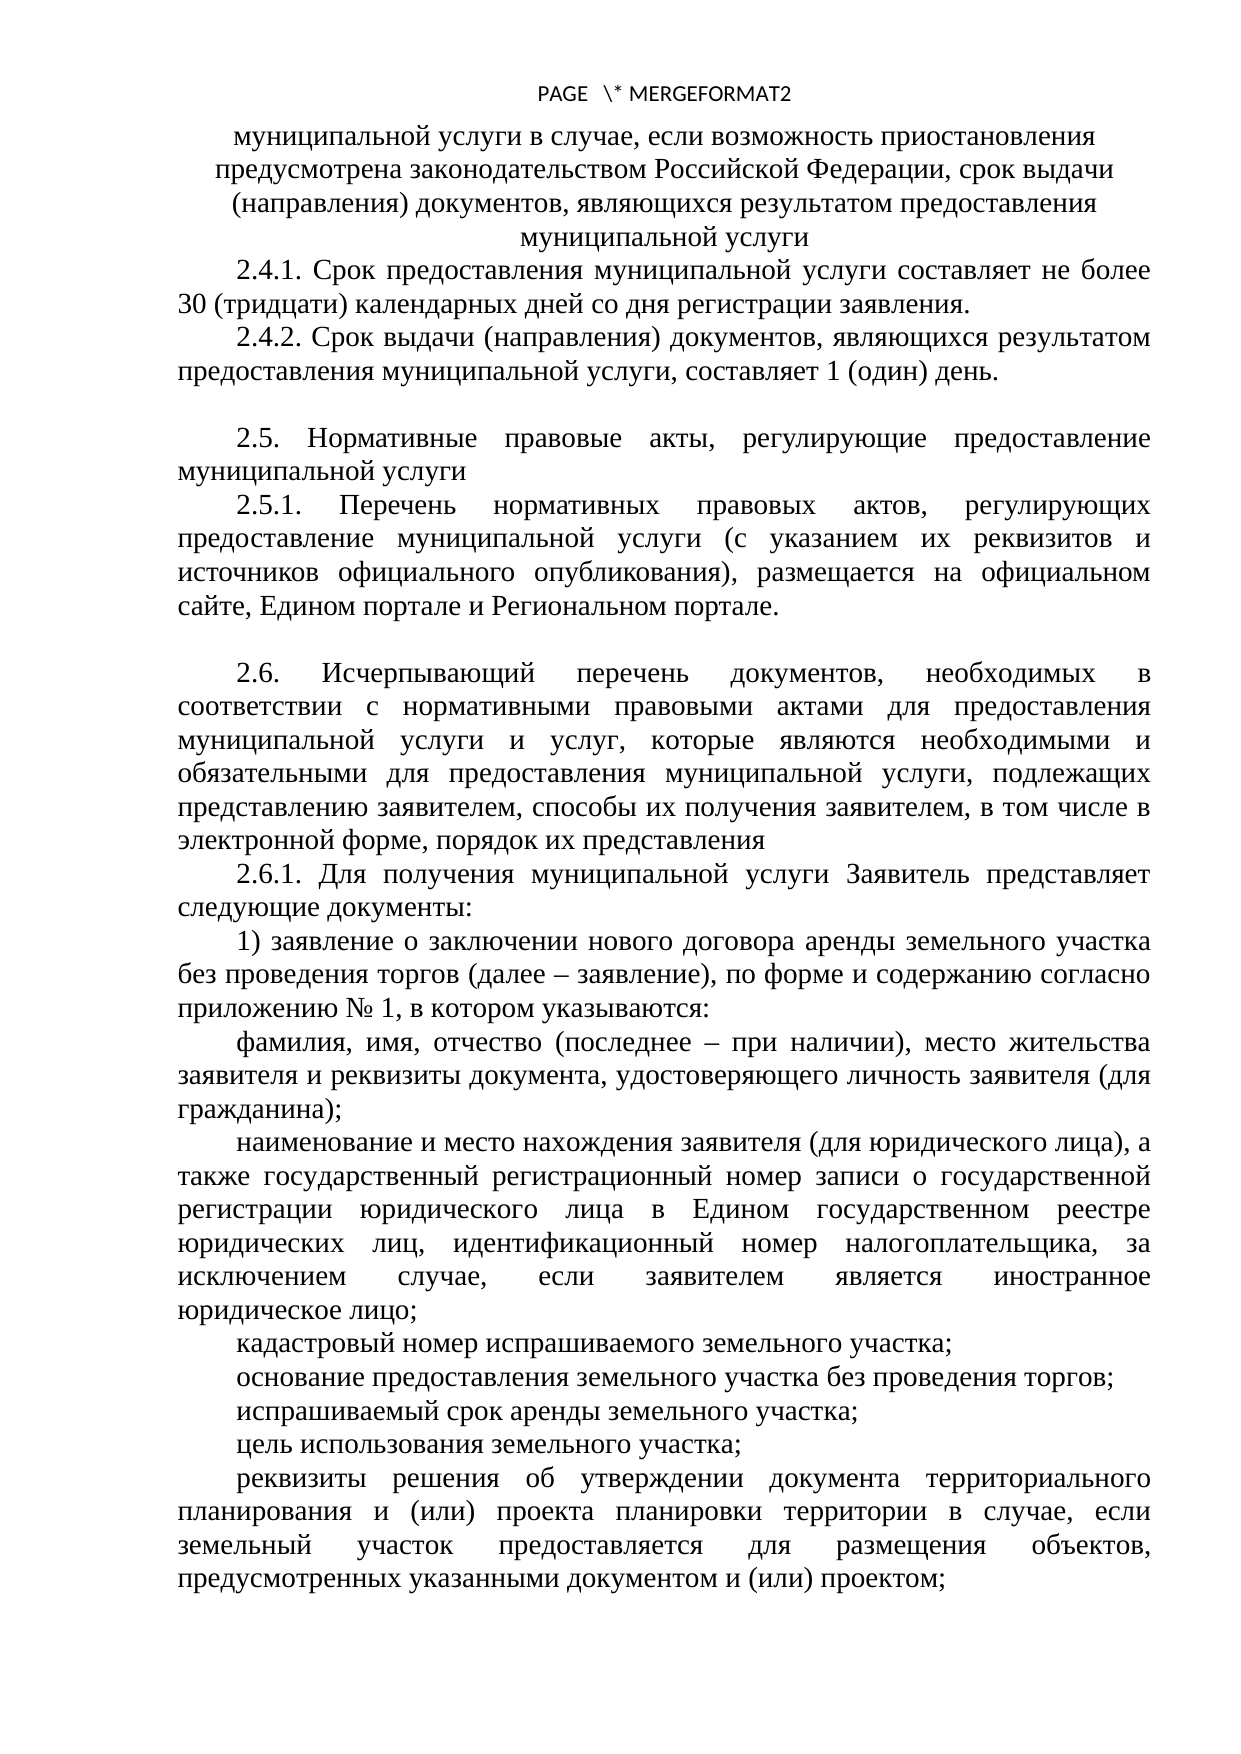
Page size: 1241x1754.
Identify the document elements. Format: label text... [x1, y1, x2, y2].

text 2.4.2. Срок выдачи (направления) документов, являющихся результатом предоставления муниципальной услуги, составляет 1 (один) день. [177, 319, 1152, 386]
text цель использования земельного участка; [177, 1426, 1152, 1460]
text реквизиты решения об утверждении документа территориального планирования и (или) проекта планировки территории в случае, если земельный участок предоставляется для размещения объектов, предусмотренных указанными документом и (или) проектом; [177, 1460, 1152, 1594]
text 1) заявление о заключении нового договора аренды земельного участка без проведения торгов (далее – заявление), по форме и содержанию согласно приложению № 1, в котором указываются: [177, 923, 1152, 1024]
text кадастровый номер испрашиваемого земельного участка; [177, 1326, 1152, 1359]
text 2.6. Исчерпывающий перечень документов, необходимых в соответствии с нормативными правовыми актами для предоставления муниципальной услуги и услуг, которые являются необходимыми и обязательными для предоставления муниципальной услуги, подлежащих представлению заявителем, способы их получения заявителем, в том числе в электронной форме, порядок их представления [177, 655, 1152, 856]
text наименование и место нахождения заявителя (для юридического лица), а также государственный регистрационный номер записи о государственной регистрации юридического лица в Едином государственном реестре юридических лиц, идентификационный номер налогоплательщика, за исключением случае, если заявителем является иностранное юридическое лицо; [177, 1124, 1152, 1326]
text 2.5.1. Перечень нормативных правовых актов, регулирующих предоставление муниципальной услуги (с указанием их реквизитов и источников официального опубликования), размещается на официальном сайте, Едином портале и Региональном портале. [177, 487, 1152, 621]
text 2.4.1. Срок предоставления муниципальной услуги составляет не более 30 (тридцати) календарных дней со дня регистрации заявления. [177, 252, 1152, 319]
text основание предоставления земельного участка без проведения торгов; [177, 1359, 1152, 1393]
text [177, 118, 1152, 252]
text фамилия, имя, отчество (последнее – при наличии), место жительства заявителя и реквизиты документа, удостоверяющего личность заявителя (для гражданина); [177, 1024, 1152, 1124]
text 2.6.1. Для получения муниципальной услуги Заявитель представляет следующие документы: [177, 856, 1152, 923]
text испрашиваемый срок аренды земельного участка; [177, 1393, 1152, 1426]
text 2.5. Нормативные правовые акты, регулирующие предоставление муниципальной услуги [177, 420, 1152, 487]
